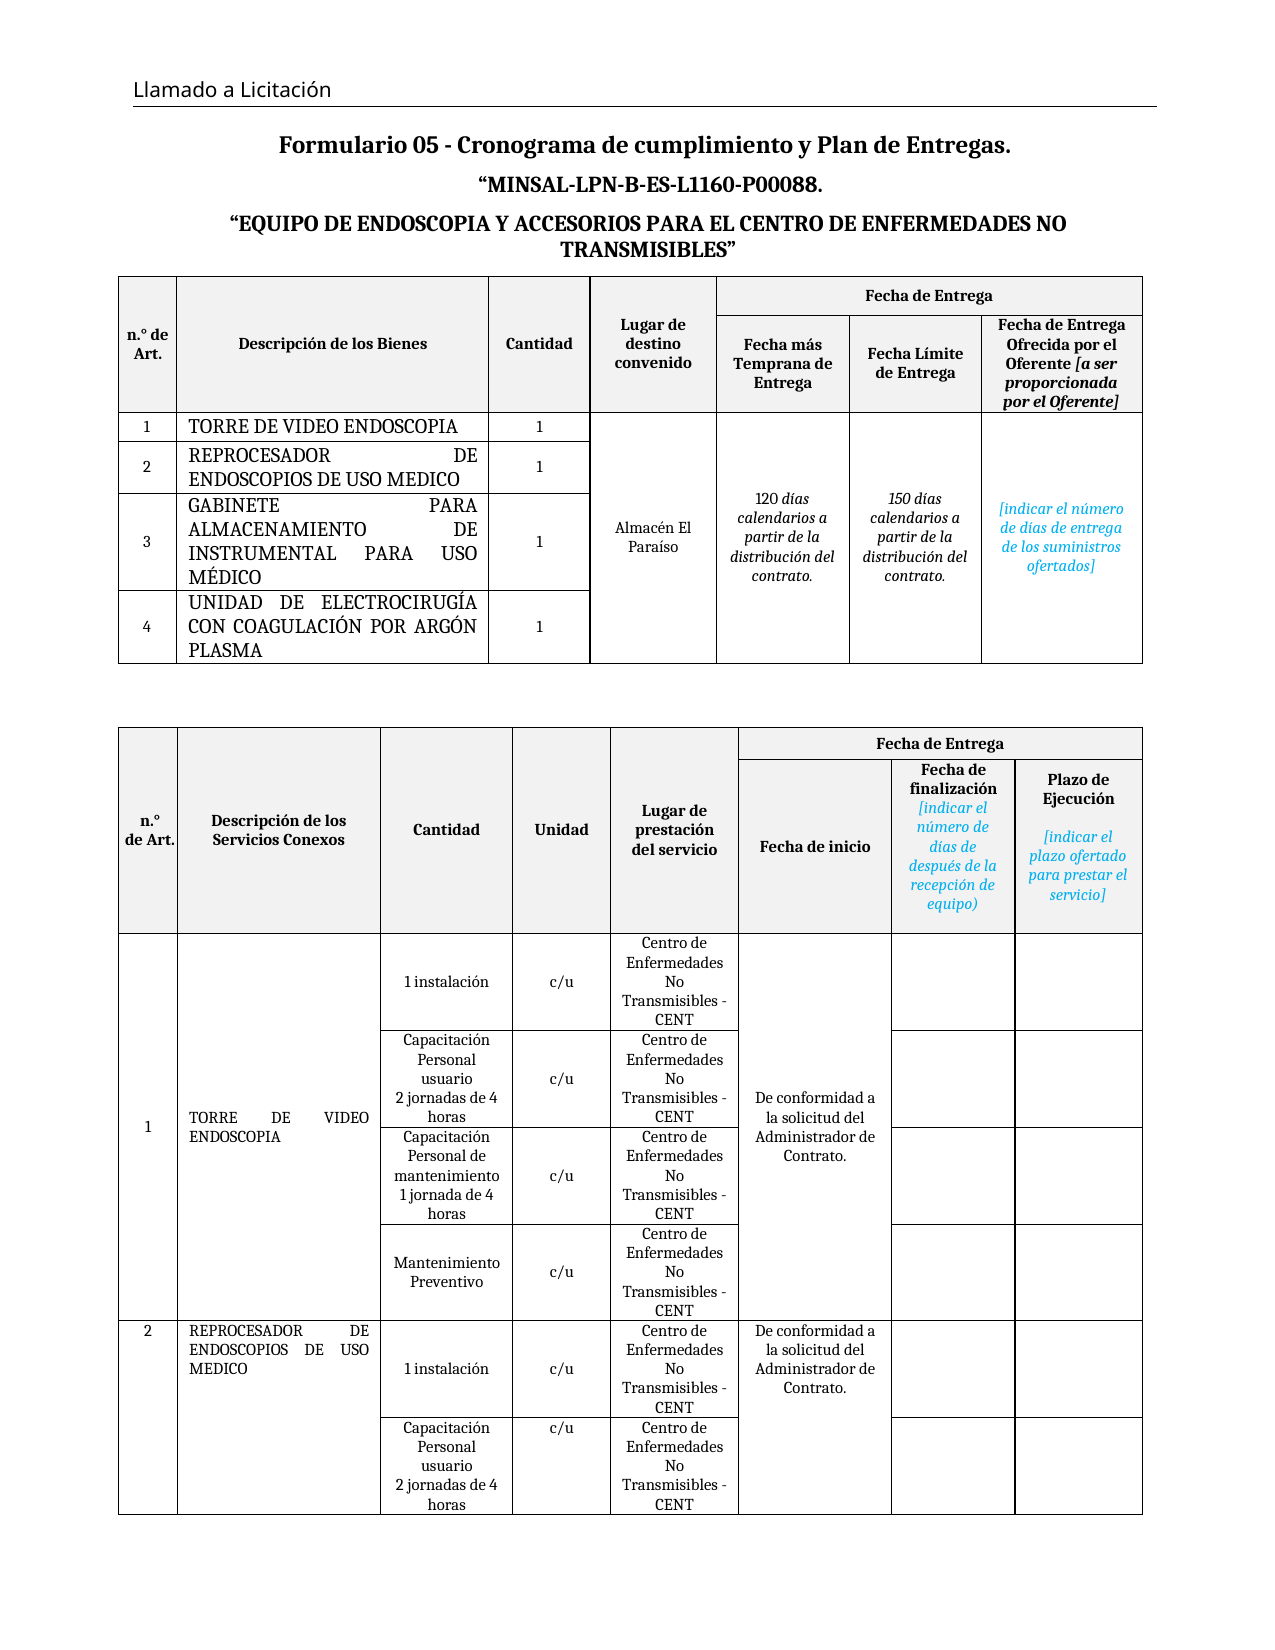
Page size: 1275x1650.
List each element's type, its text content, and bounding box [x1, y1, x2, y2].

table_cell [892, 1128, 1014, 1223]
table_cell Capacitación Personal de mantenimiento 1 jornada de 4 horas [381, 1128, 512, 1223]
table_cell c/u [513, 1128, 610, 1223]
table_header Fecha de Entrega [717, 277, 1142, 315]
table_cell Mantenimiento Preventivo [381, 1225, 512, 1320]
table_cell GABINETE PARA ALMACENAMIENTO DE INSTRUMENTAL PARA USO MÉDICO [177, 494, 488, 589]
table_cell [892, 934, 1014, 1030]
table_cell [1016, 1031, 1142, 1127]
table_cell Almacén El Paraíso [591, 413, 716, 662]
table_header Lugar de destino convenido [591, 277, 716, 412]
table_header Descripción de los Bienes [177, 277, 488, 412]
table_cell Fecha de finalización [indicar el número de días de después de la recepción de equipo) [892, 760, 1014, 933]
table_cell 3 [119, 494, 176, 589]
table_cell 150 días calendarios a partir de la distribución del contrato. [850, 413, 981, 662]
table_cell 2 [119, 442, 176, 493]
table_cell TORRE DE VIDEO ENDOSCOPIA [178, 934, 380, 1320]
table_cell Fecha Límite de Entrega [850, 316, 981, 412]
table_cell [1016, 1418, 1142, 1514]
table_cell 1 [119, 413, 176, 441]
table_cell Fecha de inicio [739, 760, 891, 933]
table_cell Fecha más Temprana de Entrega [717, 316, 849, 412]
table_cell c/u [513, 1418, 610, 1514]
table_cell 4 [119, 591, 176, 662]
table_cell Centro de Enfermedades No Transmisibles -CENT [611, 1031, 738, 1127]
table_header n.° de Art. [119, 728, 177, 933]
table_cell De conformidad a la solicitud del Administrador de Contrato. [739, 934, 891, 1320]
table_cell c/u [513, 1321, 610, 1417]
table_cell 1 [489, 591, 589, 662]
table_cell Centro de Enfermedades No Transmisibles -CENT [611, 1128, 738, 1223]
table_cell 1 [489, 494, 589, 589]
table_header n.° de Art. [119, 277, 176, 412]
table_cell c/u [513, 1031, 610, 1127]
table_cell UNIDAD DE ELECTROCIRUGÍA CON COAGULACIÓN POR ARGÓN PLASMA [177, 591, 488, 662]
table_cell REPROCESADOR DE ENDOSCOPIOS DE USO MEDICO [177, 442, 488, 493]
table_cell Capacitación Personal usuario 2 jornadas de 4 horas [381, 1418, 512, 1514]
table_cell REPROCESADOR DE ENDOSCOPIOS DE USO MEDICO [178, 1321, 380, 1514]
table_cell [892, 1225, 1014, 1320]
table_cell [892, 1418, 1014, 1514]
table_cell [739, 1321, 891, 1514]
table_header Cantidad [381, 728, 512, 933]
table_cell [1016, 1225, 1142, 1320]
table_cell 120 días calendarios a partir de la distribución del contrato. [717, 413, 849, 662]
table_header Cantidad [489, 277, 589, 412]
table_cell Centro de Enfermedades No Transmisibles -CENT [611, 934, 738, 1030]
table_cell 1 instalación [381, 1321, 512, 1417]
text Formulario 05 - Cronograma de cumplimiento y Plan de Entregas. [133, 131, 1157, 159]
table_cell Capacitación Personal usuario 2 jornadas de 4 horas [381, 1031, 512, 1127]
text “MINSAL-LPN-B-ES-L1160-P00088. [139, 172, 1157, 198]
table_cell 1 [119, 934, 177, 1320]
table_cell [1016, 1321, 1142, 1417]
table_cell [611, 1418, 738, 1514]
table_cell [1016, 934, 1142, 1030]
table_cell [1016, 1128, 1142, 1223]
table_cell 1 [489, 413, 589, 441]
table_cell [indicar el número de días de entrega de los suministros ofertados] [982, 413, 1142, 662]
table_cell 1 instalación [381, 934, 512, 1030]
table_cell Fecha de Entrega Ofrecida por el Oferente [a ser proporcionada por el Oferente] [982, 316, 1142, 412]
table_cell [611, 1321, 738, 1417]
table_cell 1 [489, 442, 589, 493]
table_cell c/u [513, 1225, 610, 1320]
table_cell Centro de Enfermedades No Transmisibles -CENT [611, 1225, 738, 1320]
table_cell [892, 1031, 1014, 1127]
table_cell [892, 1321, 1014, 1417]
table_header Lugar de prestación del servicio [611, 728, 738, 933]
table_header Unidad [513, 728, 610, 933]
text “EQUIPO DE ENDOSCOPIA Y ACCESORIOS PARA EL CENTRO DE ENFERMEDADES NO TRANSMISIBLES” [139, 211, 1157, 263]
table_cell 2 [119, 1321, 177, 1514]
table_cell c/u [513, 934, 610, 1030]
table_header Descripción de los Servicios Conexos [178, 728, 380, 933]
table_cell TORRE DE VIDEO ENDOSCOPIA [177, 413, 488, 441]
table_cell Plazo de Ejecución [indicar el plazo ofertado para prestar el servicio] [1016, 760, 1142, 933]
table_header Fecha de Entrega [739, 728, 1142, 759]
